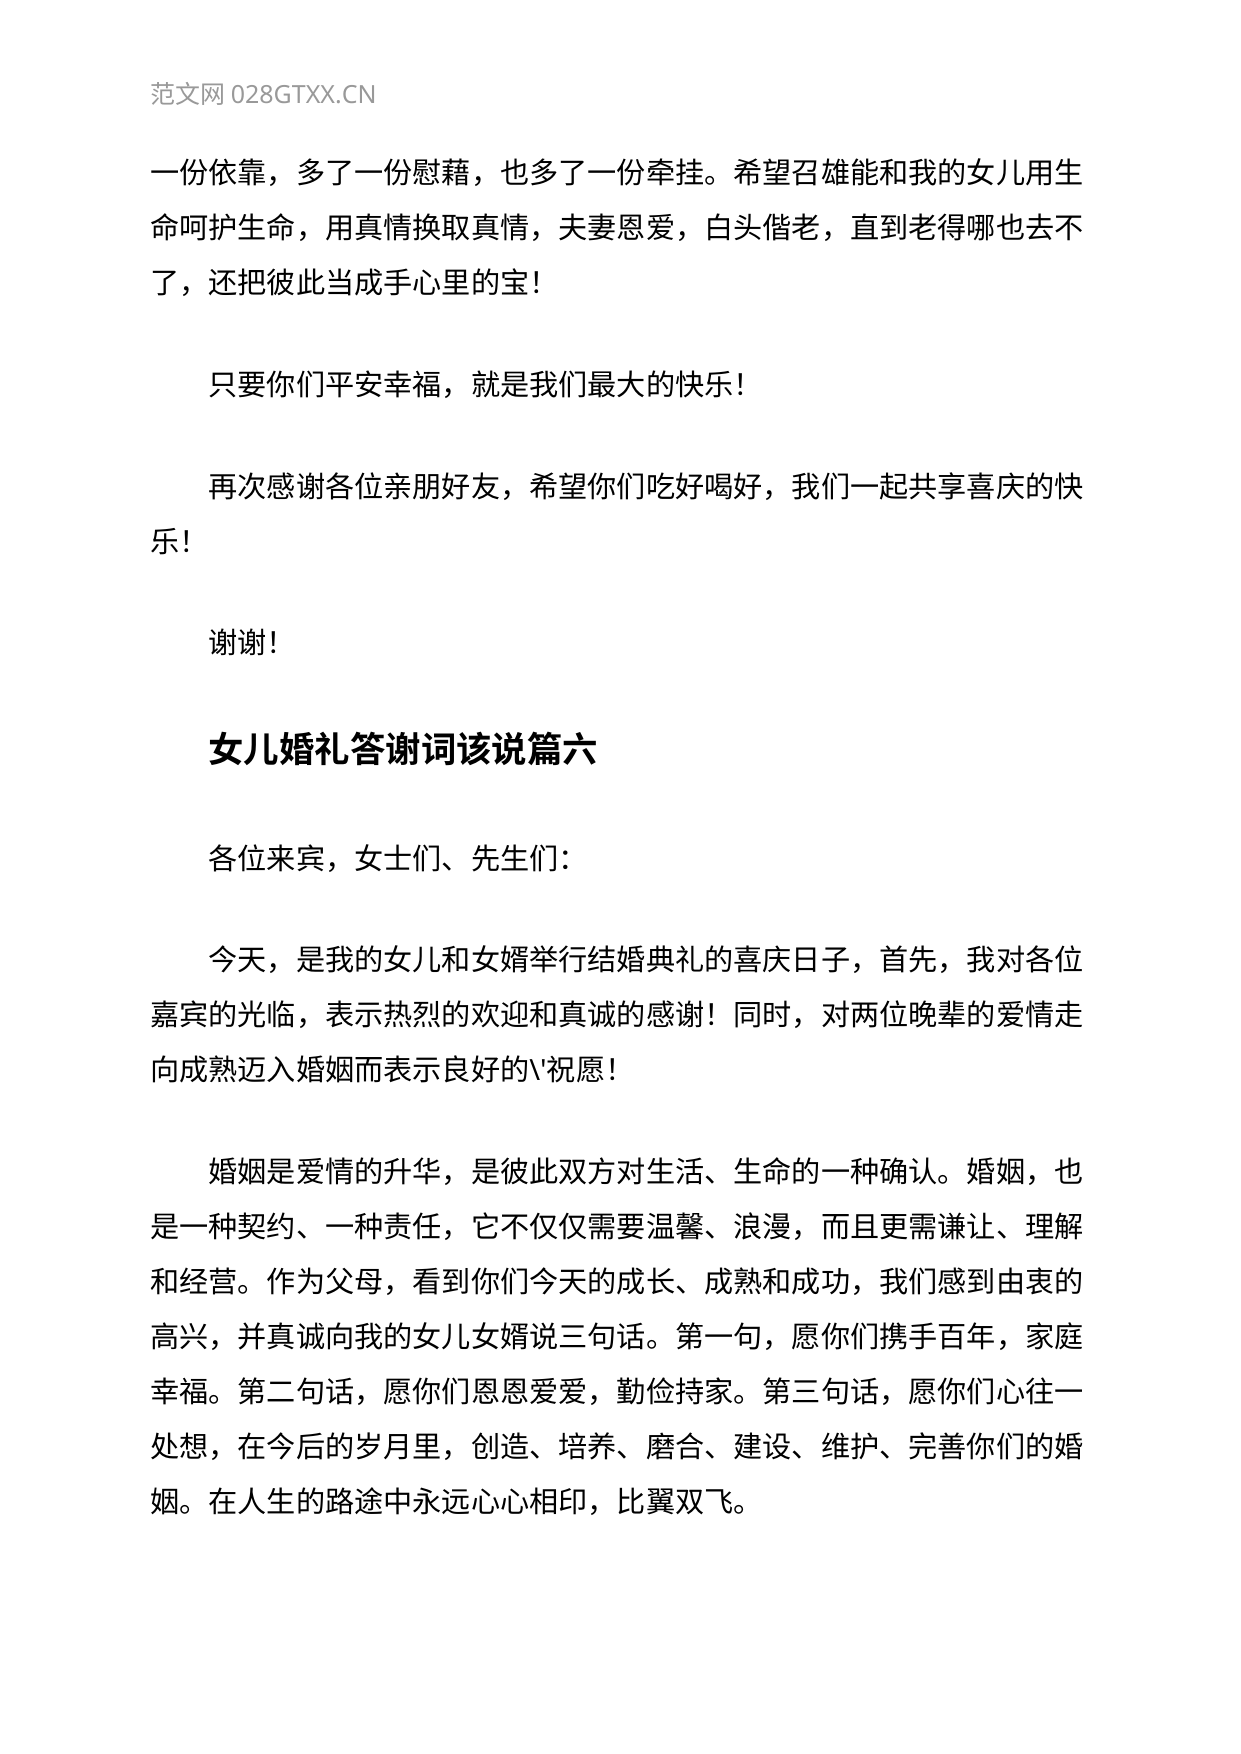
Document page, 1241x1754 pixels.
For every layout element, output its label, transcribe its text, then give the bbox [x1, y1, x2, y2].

text 各位来宾，女士们、先生们： [150, 835, 1090, 877]
text 再次感谢各位亲朋好友，希望你们吃好喝好，我们一起共享喜庆的快乐！ [150, 463, 1090, 561]
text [150, 150, 1090, 302]
text 婚姻是爱情的升华，是彼此双方对生活、生命的一种确认。婚姻，也是一种契约、一种责任，它不仅仅需要温馨、浪漫，而且更需谦让、理解和经营。作为父母，看到你们今天的成长、成熟和成功，我们感到由衷的高兴，并真诚向我的女儿女婿说三句话。第一句，愿你们携手百年，家庭幸福。第二句话，愿你们恩恩爱爱，勤俭持家。第三句话，愿你们心往一处想，在今后的岁月里，创造、培养、磨合、建设、维护、完善你们的婚姻。在人生的路途中永远心心相印，比翼双飞。 [150, 1149, 1090, 1520]
text 只要你们平安幸福，就是我们最大的快乐！ [150, 362, 1090, 404]
text 女儿婚礼答谢词该说篇六 [150, 722, 1090, 773]
text 今天，是我的女儿和女婿举行结婚典礼的喜庆日子，首先，我对各位嘉宾的光临，表示热烈的欢迎和真诚的感谢！同时，对两位晚辈的爱情走向成熟迈入婚姻而表示良好的\'祝愿！ [150, 937, 1090, 1089]
text 谢谢！ [150, 620, 1090, 662]
